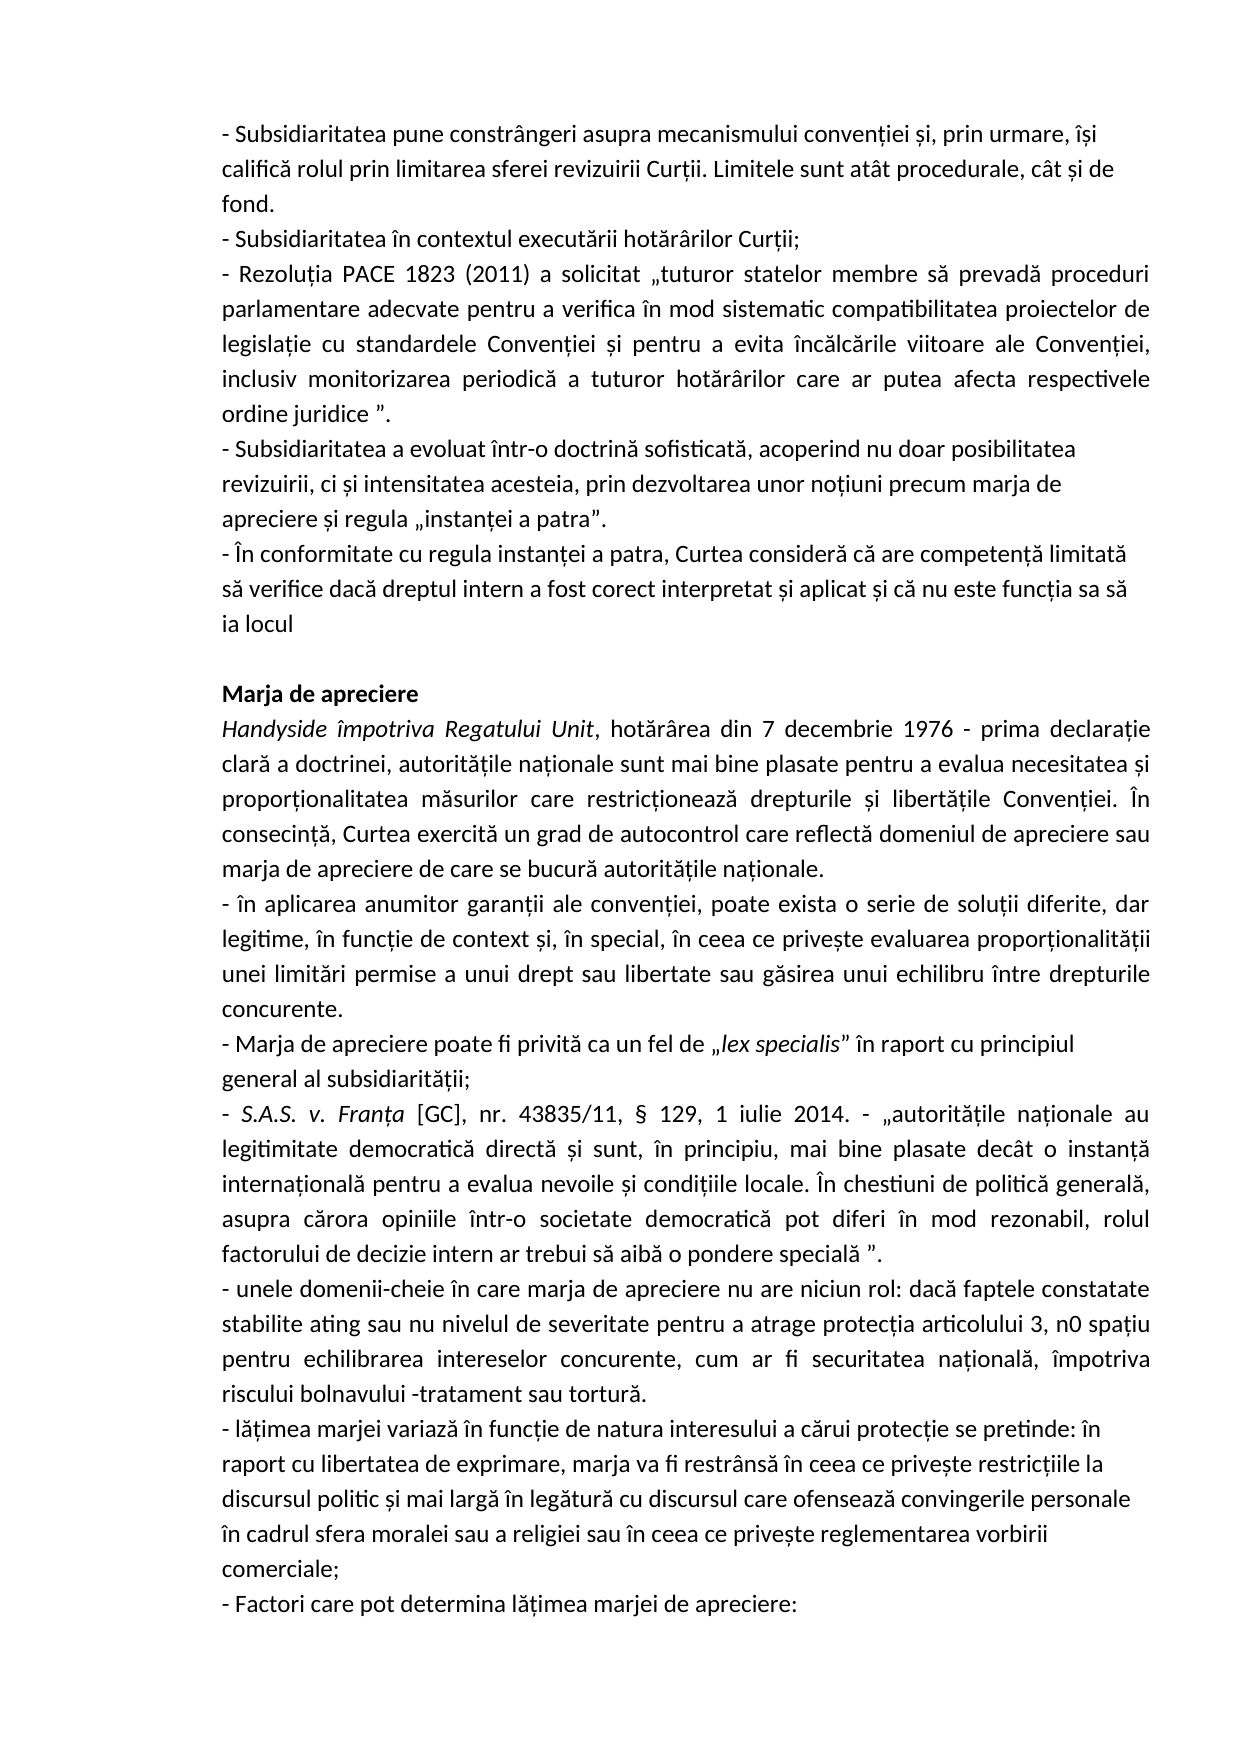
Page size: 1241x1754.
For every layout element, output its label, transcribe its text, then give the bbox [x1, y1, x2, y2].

list - Subsidiaritatea pune constrângeri asupra mecanismului convenției și, prin urmare, își califică rolul prin limitarea sferei revizuirii Curții. Limitele sunt atât procedurale, cât și de fond. [222, 118, 1152, 219]
list - Subsidiaritatea în contextul executării hotărârilor Curții; [222, 223, 1152, 254]
list - Rezoluția PACE 1823 (2011) a solicitat „tuturor statelor membre să prevadă proceduri parlamentare adecvate pentru a verifica în mod sistematic compatibilitatea proiectelor de legislație cu standardele Convenției și pentru a evita încălcările viitoare ale Convenției, inclusiv monitorizarea periodică a tuturor hotărârilor care ar putea afecta respectivele ordine juridice ”. [222, 258, 1152, 429]
list - Subsidiaritatea a evoluat într-o doctrină sofisticată, acoperind nu doar posibilitatea revizuirii, ci și intensitatea acesteia, prin dezvoltarea unor noțiuni precum marja de apreciere și regula „instanței a patra”. [222, 433, 1152, 534]
list - S.A.S. v. Franța [GC], nr. 43835/11, § 129, 1 iulie 2014. - „autoritățile naționale au legitimitate democratică directă și sunt, în principiu, mai bine plasate decât o instanță internațională pentru a evalua nevoile și condițiile locale. În chestiuni de politică generală, asupra cărora opiniile într-o societate democratică pot diferi în mod rezonabil, rolul factorului de decizie intern ar trebui să aibă o pondere specială ”. [222, 1098, 1152, 1269]
list - în aplicarea anumitor garanții ale convenției, poate exista o serie de soluții diferite, dar legitime, în funcție de context și, în special, în ceea ce privește evaluarea proporționalității unei limitări permise a unui drept sau libertate sau găsirea unui echilibru între drepturile concurente. [222, 888, 1152, 1024]
list - Factori care pot determina lățimea marjei de apreciere: [222, 1588, 1152, 1619]
list - lățimea marjei variază în funcție de natura interesului a cărui protecție se pretinde: în raport cu libertatea de exprimare, marja va fi restrânsă în ceea ce privește restricțiile la discursul politic și mai largă în legătură cu discursul care ofensează convingerile personale în cadrul sfera moralei sau a religiei sau în ceea ce privește reglementarea vorbirii comerciale; [222, 1413, 1152, 1584]
list - unele domenii-cheie în care marja de apreciere nu are niciun rol: dacă faptele constatate stabilite ating sau nu nivelul de severitate pentru a atrage protecția articolului 3, n0 spațiu pentru echilibrarea intereselor concurente, cum ar fi securitatea națională, împotriva riscului bolnavului -tratament sau tortură. [222, 1273, 1152, 1409]
list - Marja de apreciere poate fi privită ca un fel de „lex specialis” în raport cu principiul general al subsidiarității; [222, 1028, 1152, 1094]
list Handyside împotriva Regatului Unit, hotărârea din 7 decembrie 1976 - prima declarație clară a doctrinei, autoritățile naționale sunt mai bine plasate pentru a evalua necesitatea și proporționalitatea măsurilor care restricționează drepturile și libertățile Convenției. În consecință, Curtea exercită un grad de autocontrol care reflectă domeniul de apreciere sau marja de apreciere de care se bucură autoritățile naționale. [222, 713, 1152, 884]
list - În conformitate cu regula instanței a patra, Curtea consideră că are competență limitată să verifice dacă dreptul intern a fost corect interpretat și aplicat și că nu este funcția sa să ia locul [222, 538, 1152, 639]
list Marja de apreciere [222, 678, 1152, 709]
